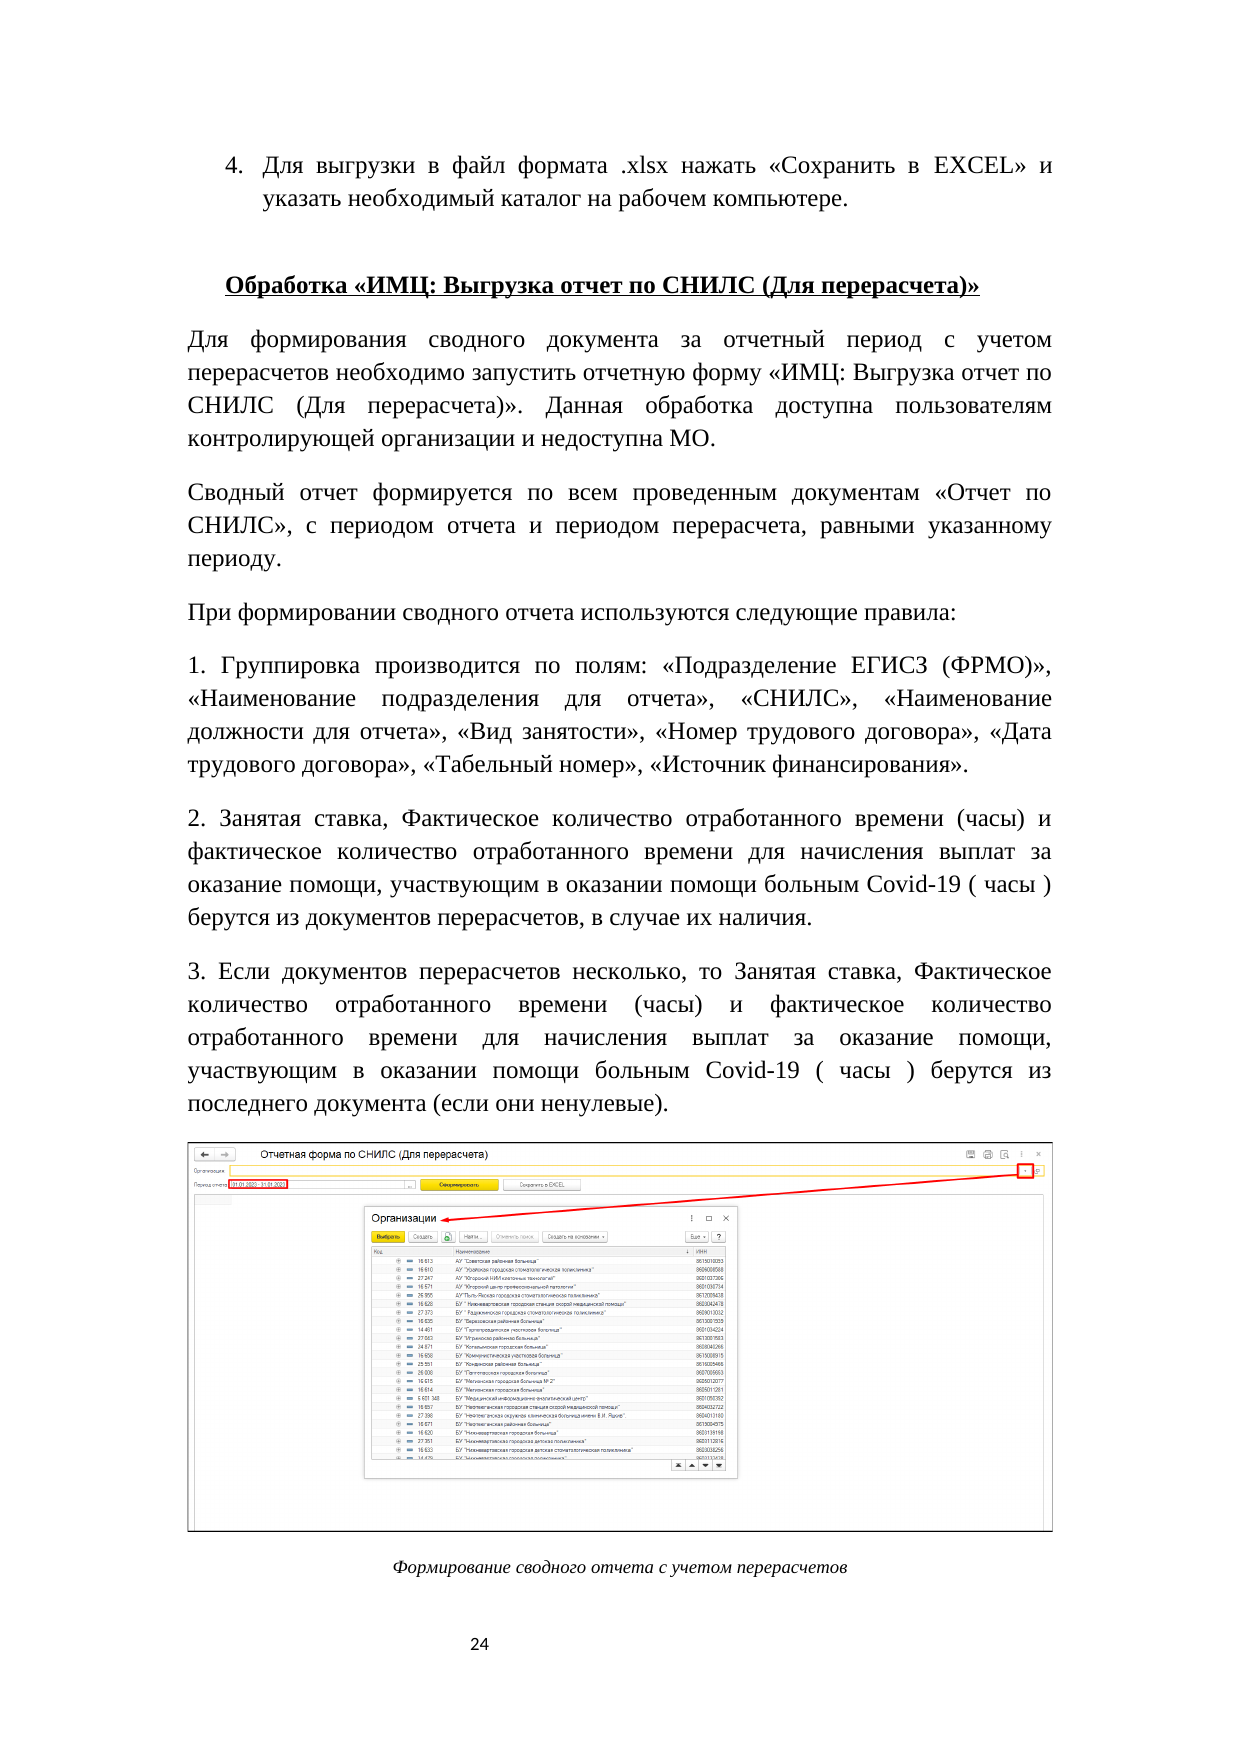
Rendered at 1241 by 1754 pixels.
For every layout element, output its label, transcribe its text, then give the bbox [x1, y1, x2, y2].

text При формировании сводного отчета используются следующие правила: [187, 597, 1053, 625]
text 2. Занятая ставка, Фактическое количество отработанного времени (часы) и фактическое количество отработанного времени для начисления выплат за оказание помощи, участвующим в оказании помощи больным Covid-19 ( часы ) берутся из документов перерасчетов, в случае их наличия. [187, 803, 1053, 931]
list Для выгрузки в файл формата .xlsx нажать «Сохранить в EXCEL» и указать необходимый каталог на рабочем компьютере. [225, 150, 1053, 212]
text Обработка «ИМЦ: Выгрузка отчет по СНИЛС (Для перерасчета)» [225, 270, 1053, 299]
text Сводный отчет формируется по всем проведенным документам «Отчет по СНИЛС», с периодом отчета и периодом перерасчета, равными указанному периоду. [187, 477, 1053, 571]
text Для формирования сводного документа за отчетный период с учетом перерасчетов необходимо запустить отчетную форму «ИМЦ: Выгрузка отчет по СНИЛС (Для перерасчета)». Данная обработка доступна пользователям контролирующей организации и недоступна МО. [187, 324, 1053, 452]
text 1. Группировка производится по полям: «Подразделение ЕГИСЗ (ФРМО)», «Наименование подразделения для отчета», «СНИЛС», «Наименование должности для отчета», «Вид занятости», «Номер трудового договора», «Дата трудового договора», «Табельный номер», «Источник финансирования». [187, 650, 1053, 778]
text 3. Если документов перерасчетов несколько, то Занятая ставка, Фактическое количество отработанного времени (часы) и фактическое количество отработанного времени для начисления выплат за оказание помощи, участвующим в оказании помощи больным Covid-19 ( часы ) берутся из последнего документа (если они ненулевые). [187, 956, 1053, 1117]
picture [187, 1142, 1053, 1532]
text Формирование сводного отчета с учетом перерасчетов [187, 1556, 1053, 1578]
